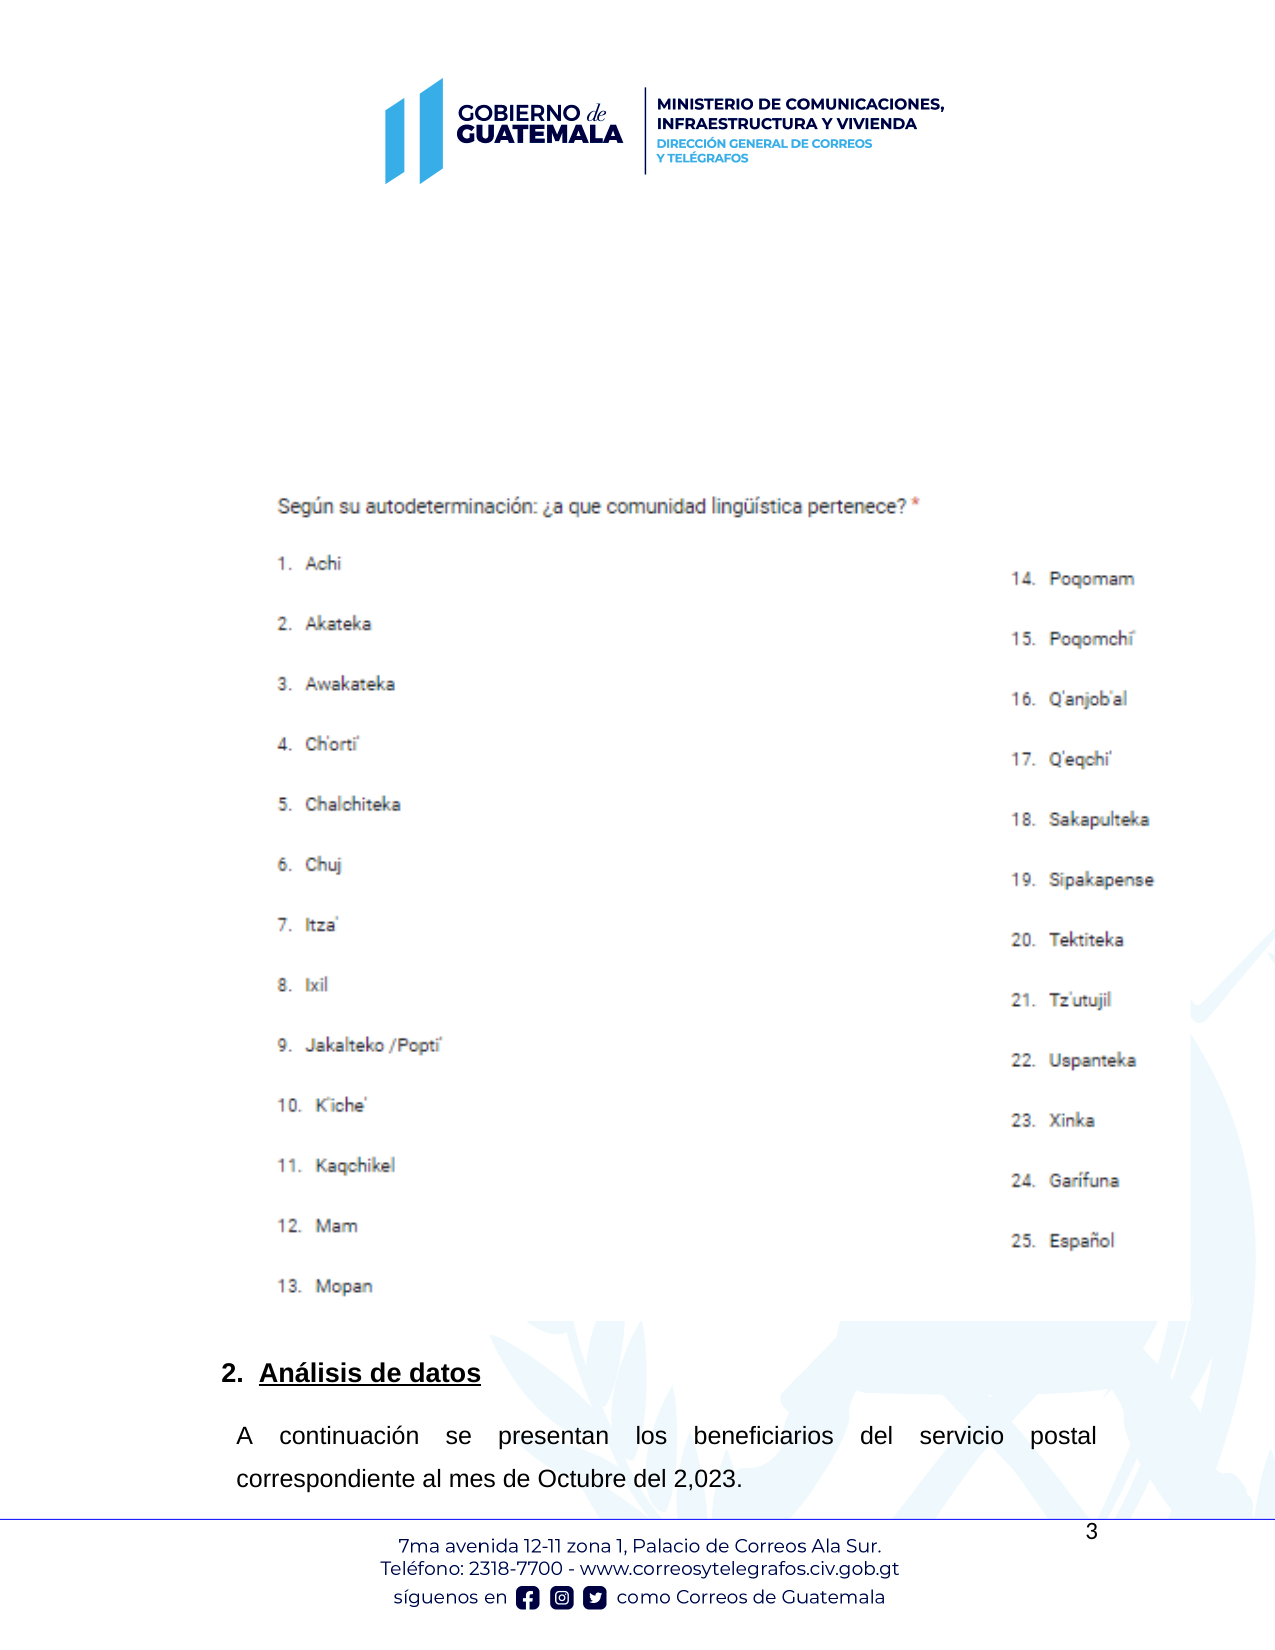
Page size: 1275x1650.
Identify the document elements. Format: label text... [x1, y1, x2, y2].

list A continuación se presentan los beneficiarios del servicio postal correspondiente al mes de Octubre del 2,023. [236, 1421, 1098, 1493]
picture [0, 0, 1275, 1650]
subtitle Análisis de datos [221, 1357, 1098, 1388]
